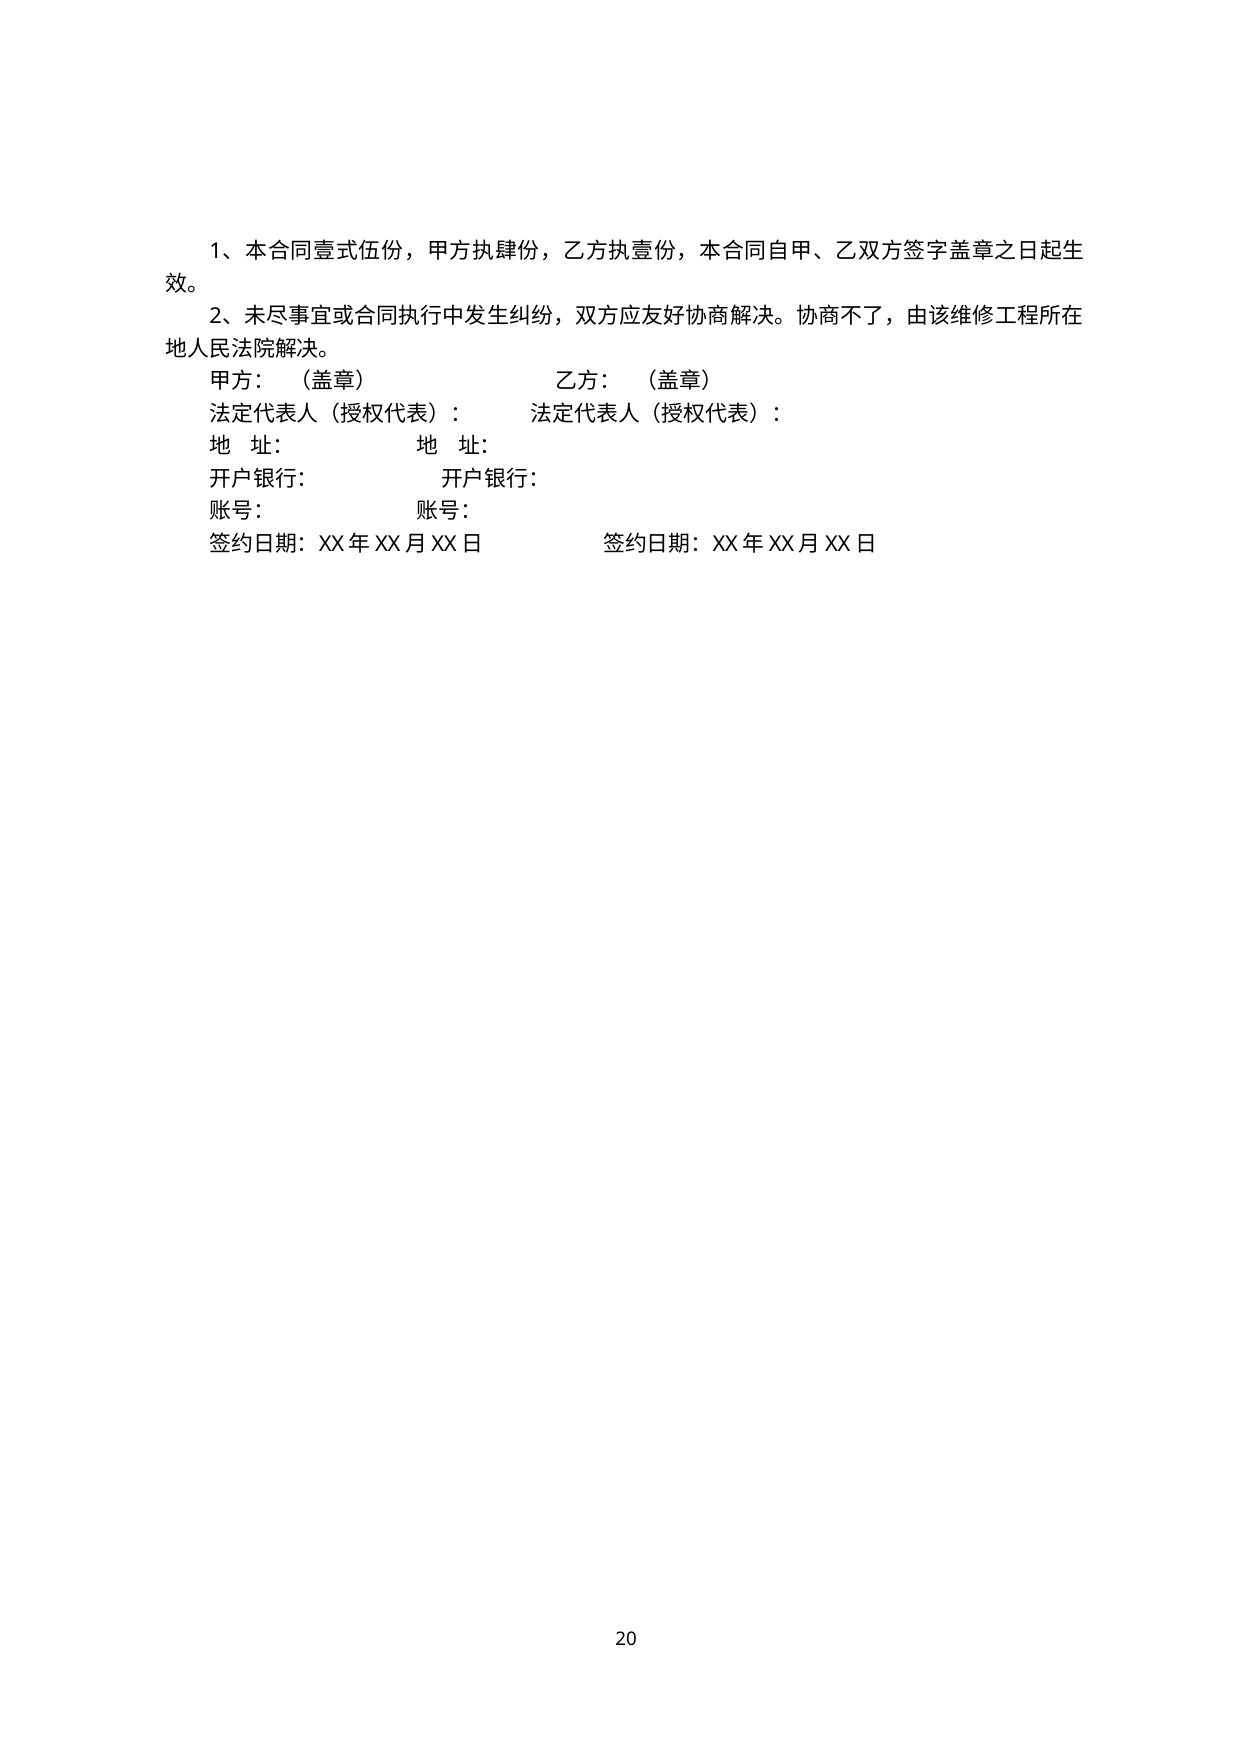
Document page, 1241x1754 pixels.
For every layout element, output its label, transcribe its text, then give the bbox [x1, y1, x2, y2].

text 地 址： 地 址： [165, 428, 1087, 460]
text 1、本合同壹式伍份，甲方执肆份，乙方执壹份，本合同自甲、乙双方签字盖章之日起生效。 [165, 233, 1087, 298]
text 开户银行： 开户银行： [165, 460, 1087, 493]
text 账号： 账号： [165, 493, 1087, 525]
text 法定代表人（授权代表）： 法定代表人（授权代表）： [165, 395, 1087, 428]
text 2、未尽事宜或合同执行中发生纠纷，双方应友好协商解决。协商不了，由该维修工程所在地人民法院解决。 [165, 298, 1087, 363]
text 甲方： （盖章） 乙方： （盖章） [165, 363, 1087, 395]
text 签约日期：XX年XX月XX日 签约日期：XX年XX月XX日 [165, 525, 1087, 558]
